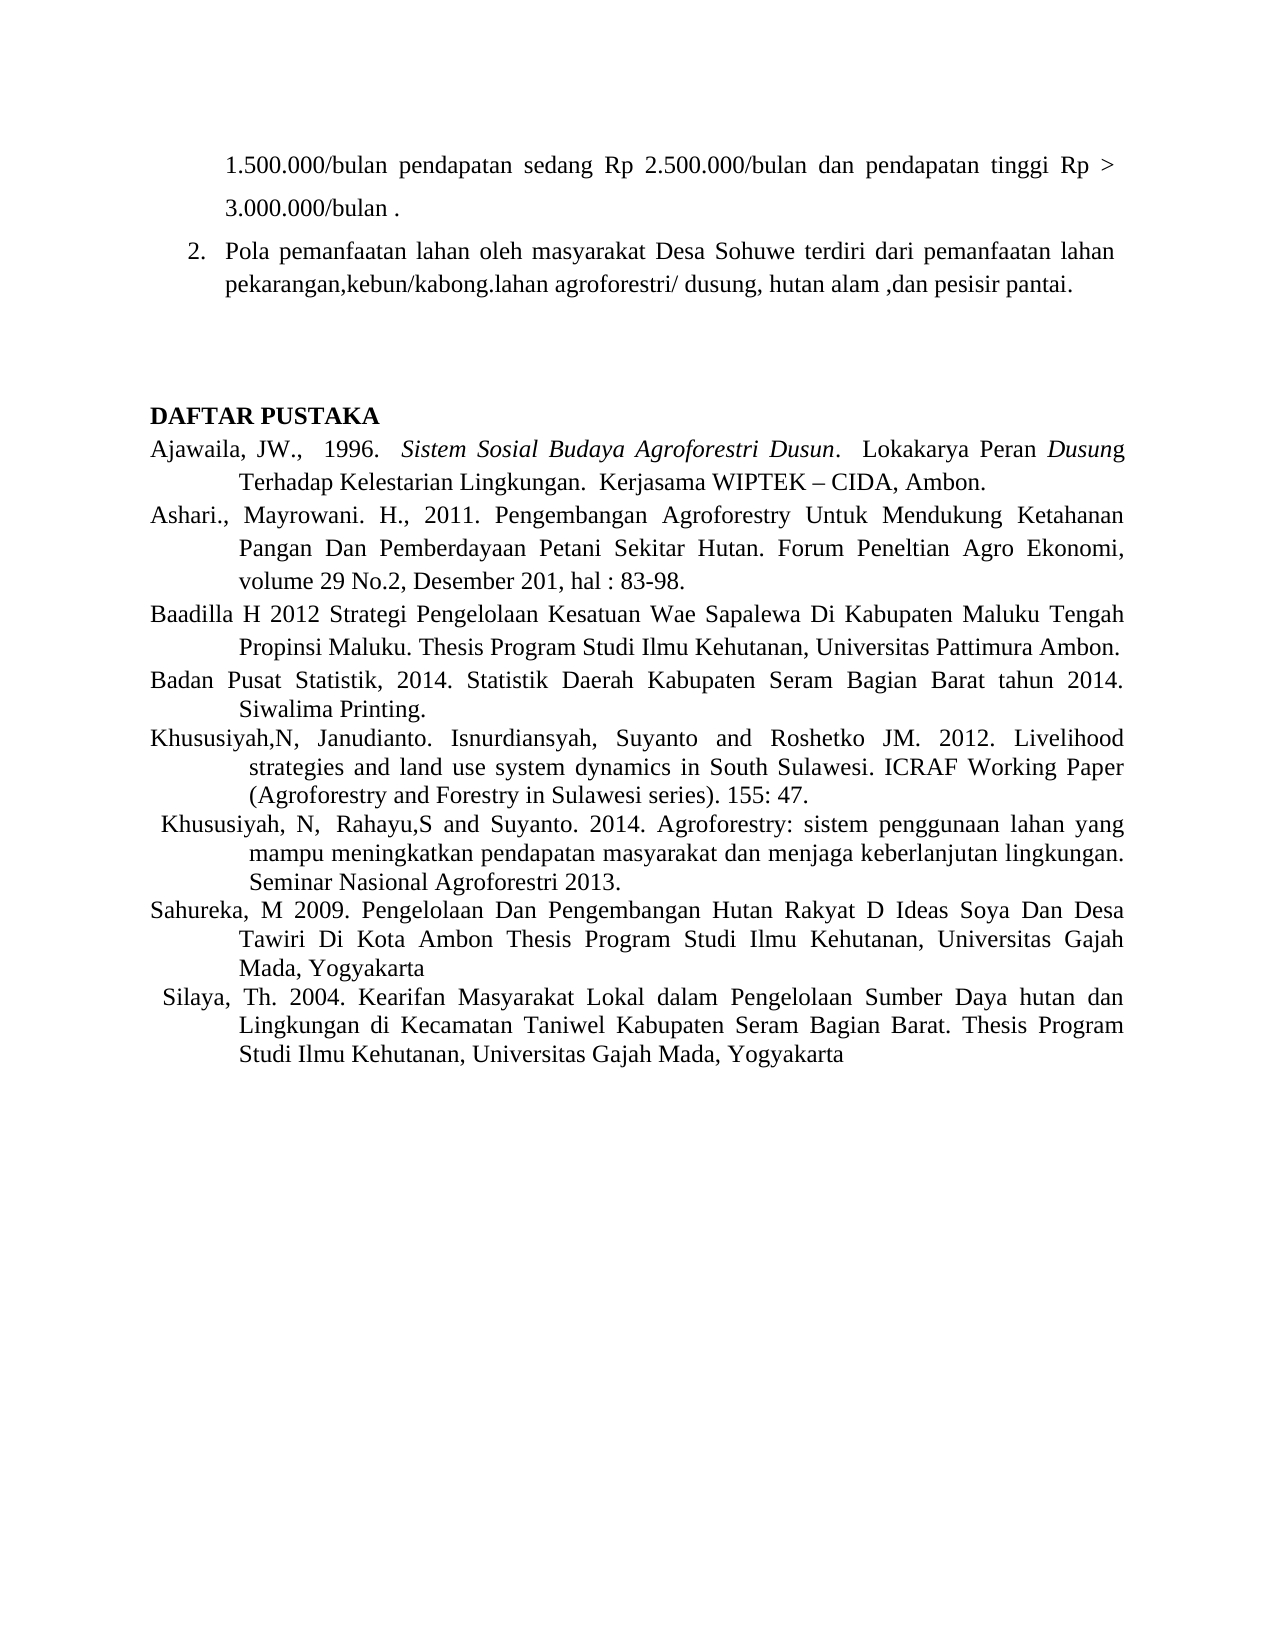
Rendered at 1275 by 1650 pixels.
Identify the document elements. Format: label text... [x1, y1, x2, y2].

text Silaya, Th. 2004. Kearifan Masyarakat Lokal dalam Pengelolaan Sumber Daya hutan dan Lingkungan di Kecamatan Taniwel Kabupaten Seram Bagian Barat. Thesis Program Studi Ilmu Kehutanan, Universitas Gajah Mada, Yogyakarta [150, 982, 1125, 1068]
text Baadilla H 2012 Strategi Pengelolaan Kesatuan Wae Sapalewa Di Kabupaten Maluku Tengah Propinsi Maluku. Thesis Program Studi Ilmu Kehutanan, Universitas Pattimura Ambon. [150, 599, 1125, 661]
text Badan Pusat Statistik, 2014. Statistik Daerah Kabupaten Seram Bagian Barat tahun 2014. Siwalima Printing. [150, 666, 1125, 723]
list Pola pemanfaatan lahan oleh masyarakat Desa Sohuwe terdiri dari pemanfaatan lahan pekarangan,kebun/kabong.lahan agroforestri/ dusung, hutan alam ,dan pesisir pantai. [187, 236, 1115, 298]
text DAFTAR PUSTAKA [150, 401, 1114, 430]
text Ajawaila, JW., 1996. Sistem Sosial Budaya Agroforestri Dusun. Lokakarya Peran Dusung Terhadap Kelestarian Lingkungan. Kerjasama WIPTEK – CIDA, Ambon. [150, 434, 1125, 496]
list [187, 150, 1115, 222]
text Khususiyah, N, Rahayu,S and Suyanto. 2014. Agroforestry: sistem penggunaan lahan yang mampu meningkatkan pendapatan masyarakat dan menjaga keberlanjutan lingkungan. Seminar Nasional Agroforestri 2013. [150, 809, 1124, 896]
text Sahureka, M 2009. Pengelolaan Dan Pengembangan Hutan Rakyat D Ideas Soya Dan Desa Tawiri Di Kota Ambon Thesis Program Studi Ilmu Kehutanan, Universitas Gajah Mada, Yogyakarta [150, 896, 1125, 982]
text Khususiyah,N, Janudianto. Isnurdiansyah, Suyanto and Roshetko JM. 2012. Livelihood strategies and land use system dynamics in South Sulawesi. ICRAF Working Paper (Agroforestry and Forestry in Sulawesi series). 155: 47. [150, 723, 1124, 809]
text Ashari., Mayrowani. H., 2011. Pengembangan Agroforestry Untuk Mendukung Ketahanan Pangan Dan Pemberdayaan Petani Sekitar Hutan. Forum Peneltian Agro Ekonomi, volume 29 No.2, Desember 201, hal : 83-98. [150, 500, 1125, 595]
